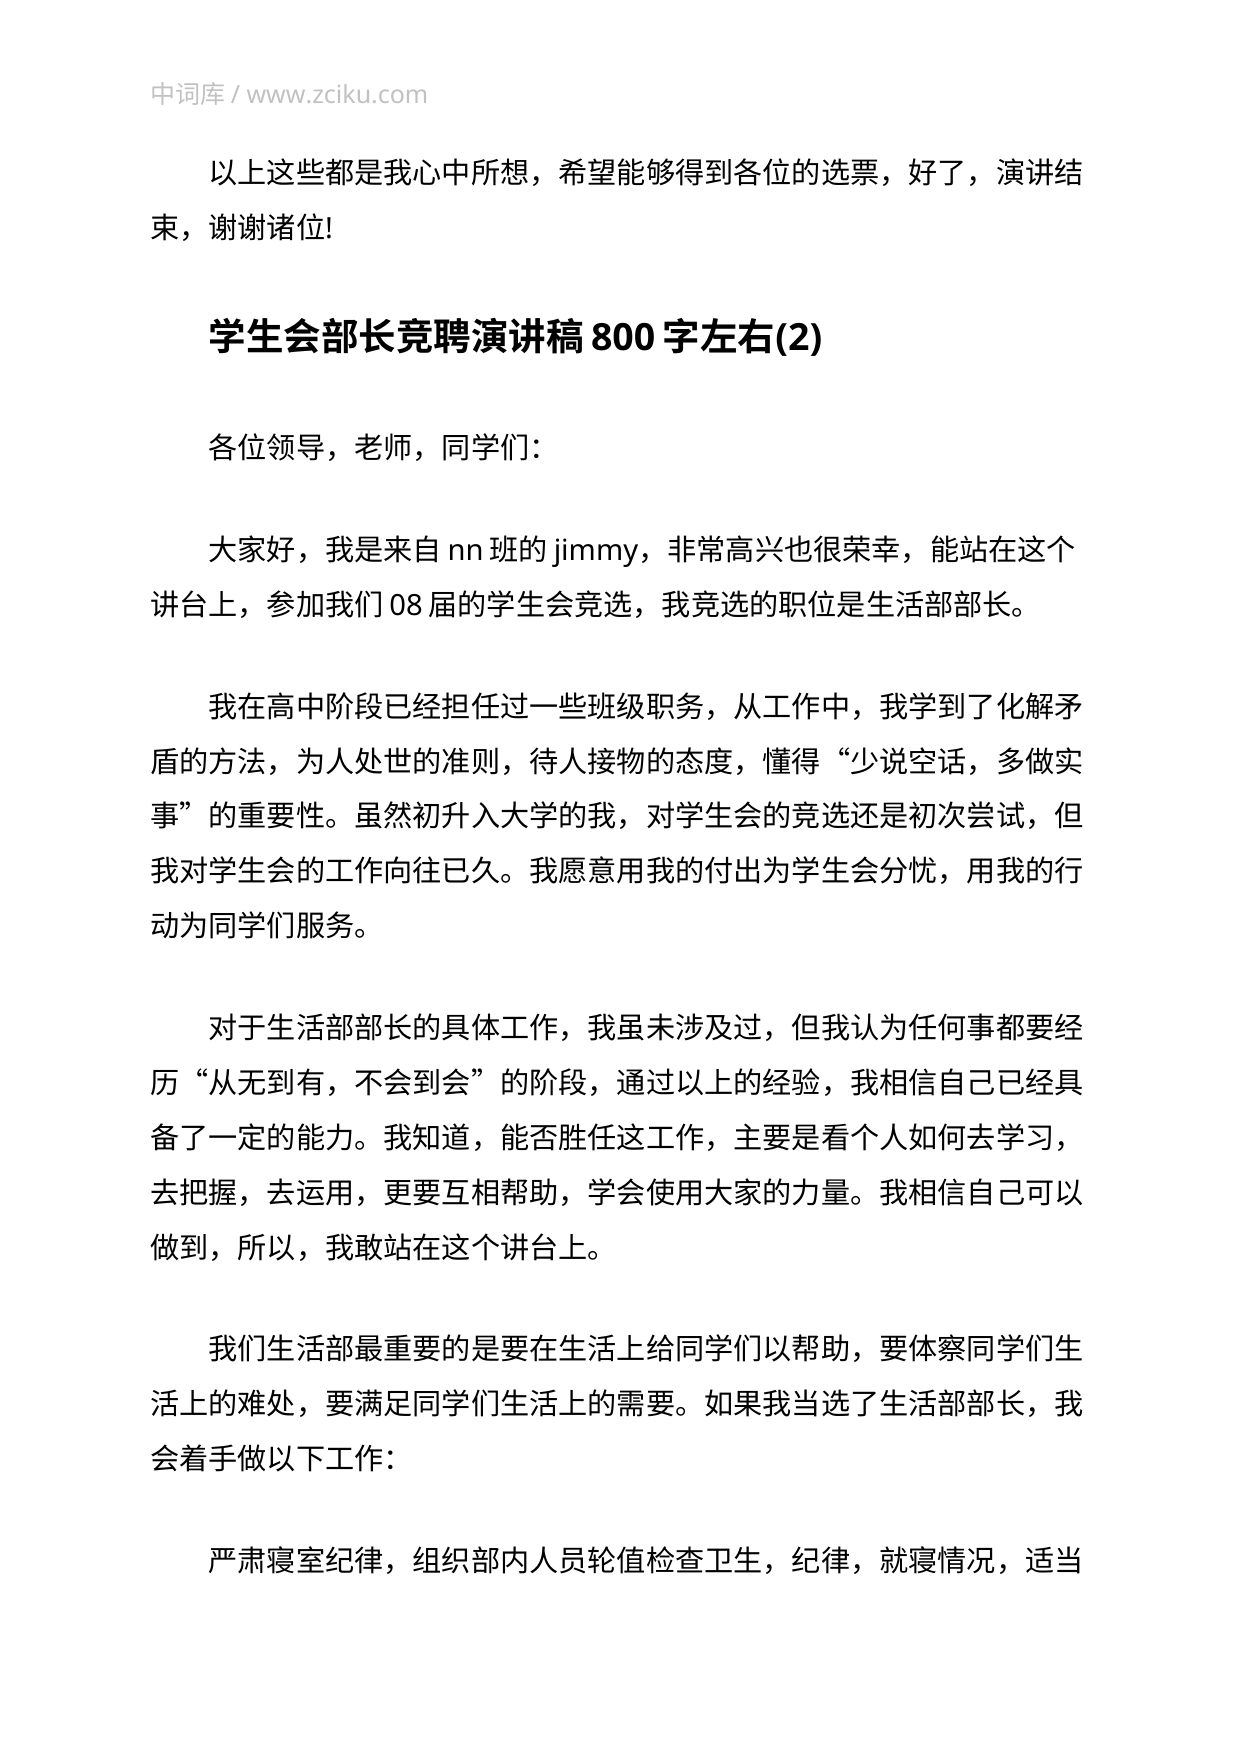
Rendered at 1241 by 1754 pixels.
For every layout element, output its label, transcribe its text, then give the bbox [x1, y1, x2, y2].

text 学生会部长竞聘演讲稿800字左右(2) [150, 307, 1090, 361]
text 我们生活部最重要的是要在生活上给同学们以帮助，要体察同学们生活上的难处，要满足同学们生活上的需要。如果我当选了生活部部长，我会着手做以下工作： [150, 1326, 1090, 1478]
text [150, 1537, 1090, 1580]
text 对于生活部部长的具体工作，我虽未涉及过，但我认为任何事都要经历“从无到有，不会到会”的阶段，通过以上的经验，我相信自己已经具备了一定的能力。我知道，能否胜任这工作，主要是看个人如何去学习，去把握，去运用，更要互相帮助，学会使用大家的力量。我相信自己可以做到，所以，我敢站在这个讲台上。 [150, 1004, 1090, 1266]
text 以上这些都是我心中所想，希望能够得到各位的选票，好了，演讲结束，谢谢诸位! [150, 150, 1090, 247]
text 大家好，我是来自nn班的jimmy，非常高兴也很荣幸，能站在这个讲台上，参加我们08届的学生会竞选，我竞选的职位是生活部部长。 [150, 526, 1090, 624]
text 各位领导，老师，同学们： [150, 424, 1090, 467]
text 我在高中阶段已经担任过一些班级职务，从工作中，我学到了化解矛盾的方法，为人处世的准则，待人接物的态度，懂得“少说空话，多做实事”的重要性。虽然初升入大学的我，对学生会的竞选还是初次尝试，但我对学生会的工作向往已久。我愿意用我的付出为学生会分忧，用我的行动为同学们服务。 [150, 683, 1090, 945]
